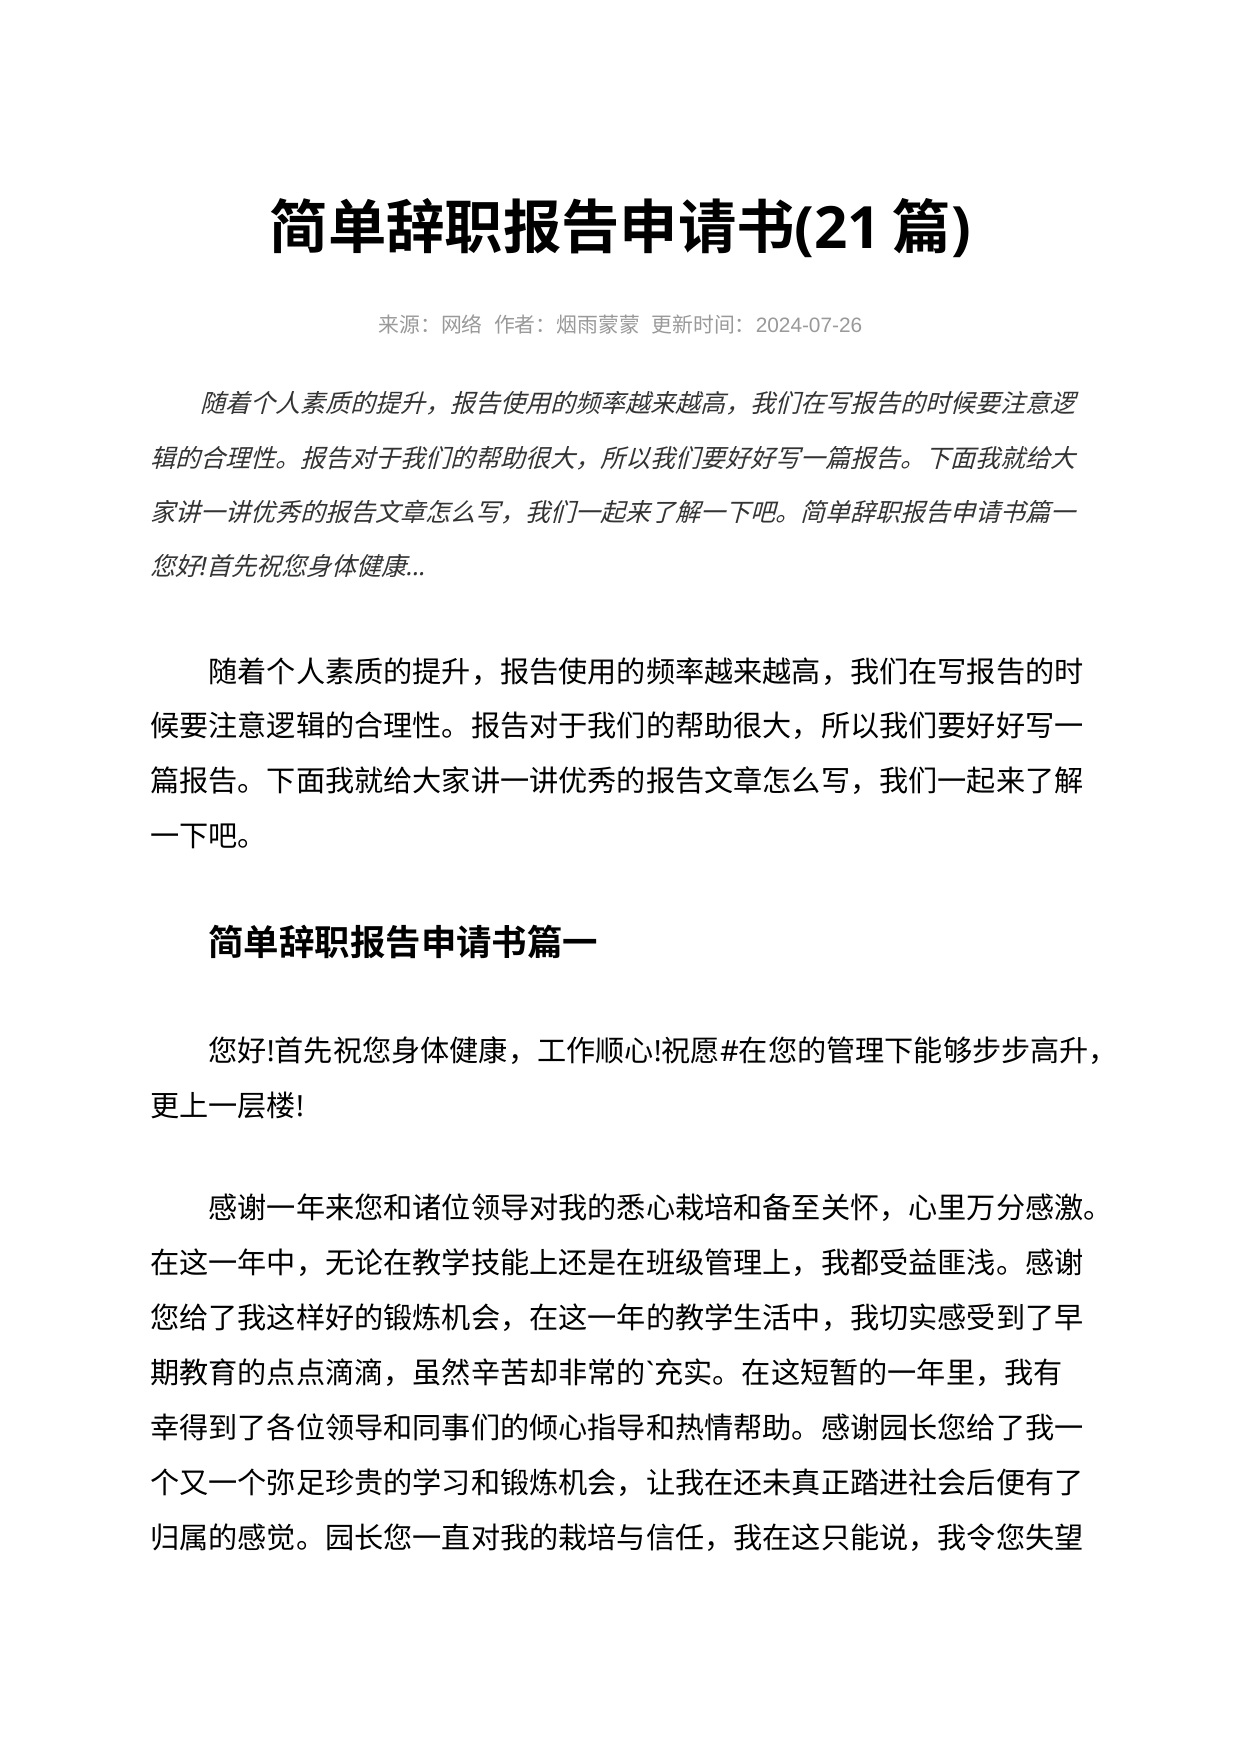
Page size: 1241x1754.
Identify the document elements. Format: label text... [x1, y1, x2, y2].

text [150, 1185, 1090, 1557]
text 随着个人素质的提升，报告使用的频率越来越高，我们在写报告的时候要注意逻辑的合理性。报告对于我们的帮助很大，所以我们要好好写一篇报告。下面我就给大家讲一讲优秀的报告文章怎么写，我们一起来了解一下吧。简单辞职报告申请书篇一您好!首先祝您身体健康... [150, 384, 1090, 583]
subtitle 简单辞职报告申请书(21篇) [150, 181, 1090, 266]
text 来源：网络 作者：烟雨蒙蒙 更新时间：2024-07-26 [150, 313, 1090, 337]
text 您好!首先祝您身体健康，工作顺心!祝愿#在您的管理下能够步步高升，更上一层楼! [150, 1028, 1090, 1125]
text 简单辞职报告申请书篇一 [150, 914, 1090, 966]
text 随着个人素质的提升，报告使用的频率越来越高，我们在写报告的时候要注意逻辑的合理性。报告对于我们的帮助很大，所以我们要好好写一篇报告。下面我就给大家讲一讲优秀的报告文章怎么写，我们一起来了解一下吧。 [150, 648, 1090, 855]
